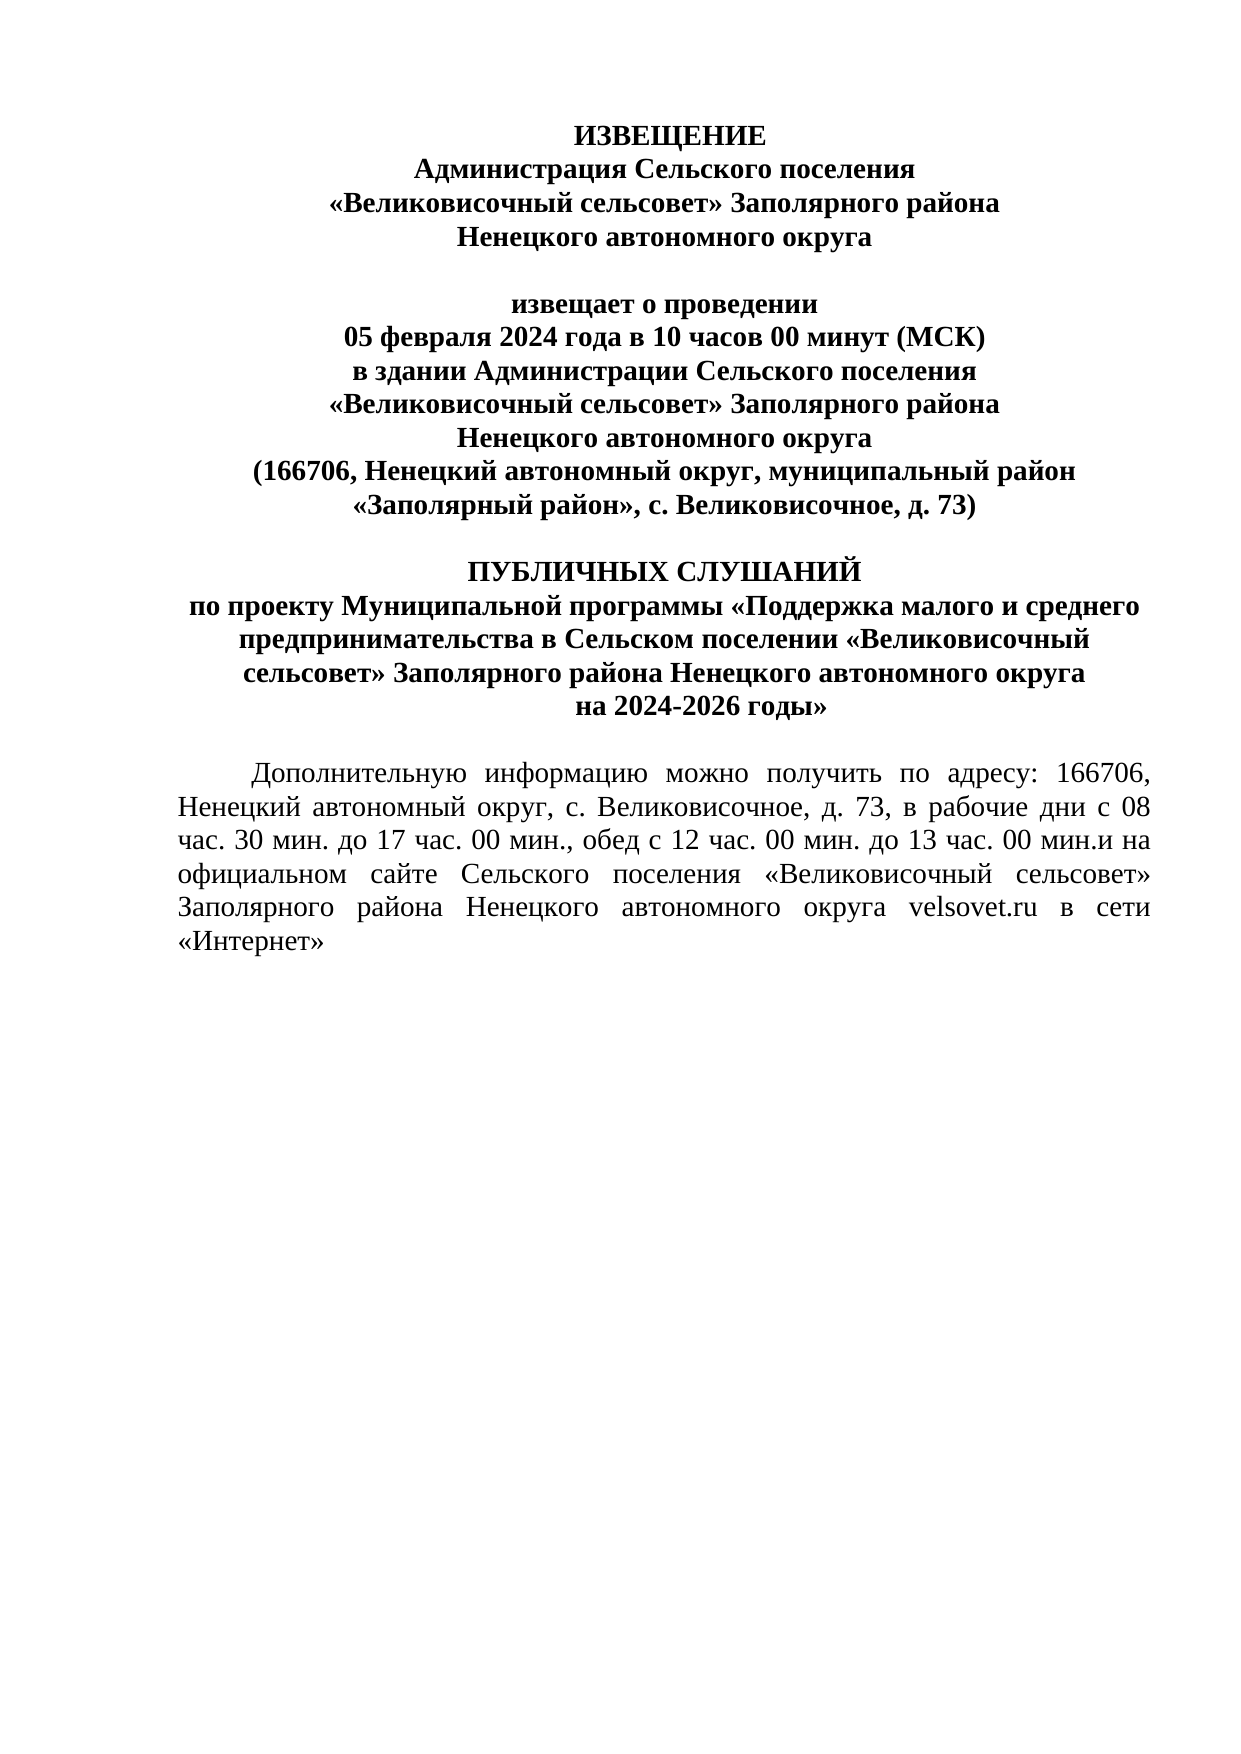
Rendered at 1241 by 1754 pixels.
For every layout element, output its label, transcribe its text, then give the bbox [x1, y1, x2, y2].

text (166706, Ненецкий автономный округ, муниципальный район «Заполярный район», с. Великовисочное, д. 73) [177, 453, 1152, 521]
text Дополнительную информацию можно получить по адресу: 166706, Ненецкий автономный округ, с. Великовисочное, д. 73, в рабочие дни с 08 час. 30 мин. до 17 час. 00 мин., обед с 12 час. 00 мин. до 13 час. 00 мин.и на официальном сайте Сельского поселения «Великовисочный сельсовет» Заполярного района Ненецкого автономного округа velsovet.ru в сети «Интернет» [177, 755, 1152, 957]
text Ненецкого автономного округа [177, 420, 1152, 453]
text ПУБЛИЧНЫХ СЛУШАНИЙ [177, 554, 1152, 588]
text на 2024-2026 годы» [177, 688, 1152, 722]
text «Великовисочный сельсовет» Заполярного района [177, 386, 1152, 420]
text 05 февраля 2024 года в 10 часов 00 минут (МСК) [177, 319, 1152, 353]
text Ненецкого автономного округа [177, 219, 1152, 252]
text в здании Администрации Сельского поселения [177, 353, 1152, 386]
text ИЗВЕЩЕНИЕ [177, 118, 1163, 152]
text «Великовисочный сельсовет» Заполярного района [177, 185, 1152, 219]
text по проекту Муниципальной программы «Поддержка малого и среднего предпринимательства в Сельском поселении «Великовисочный сельсовет» Заполярного района Ненецкого автономного округа [177, 588, 1152, 688]
text Администрация Сельского поселения [177, 152, 1152, 185]
text извещает о проведении [177, 286, 1152, 319]
